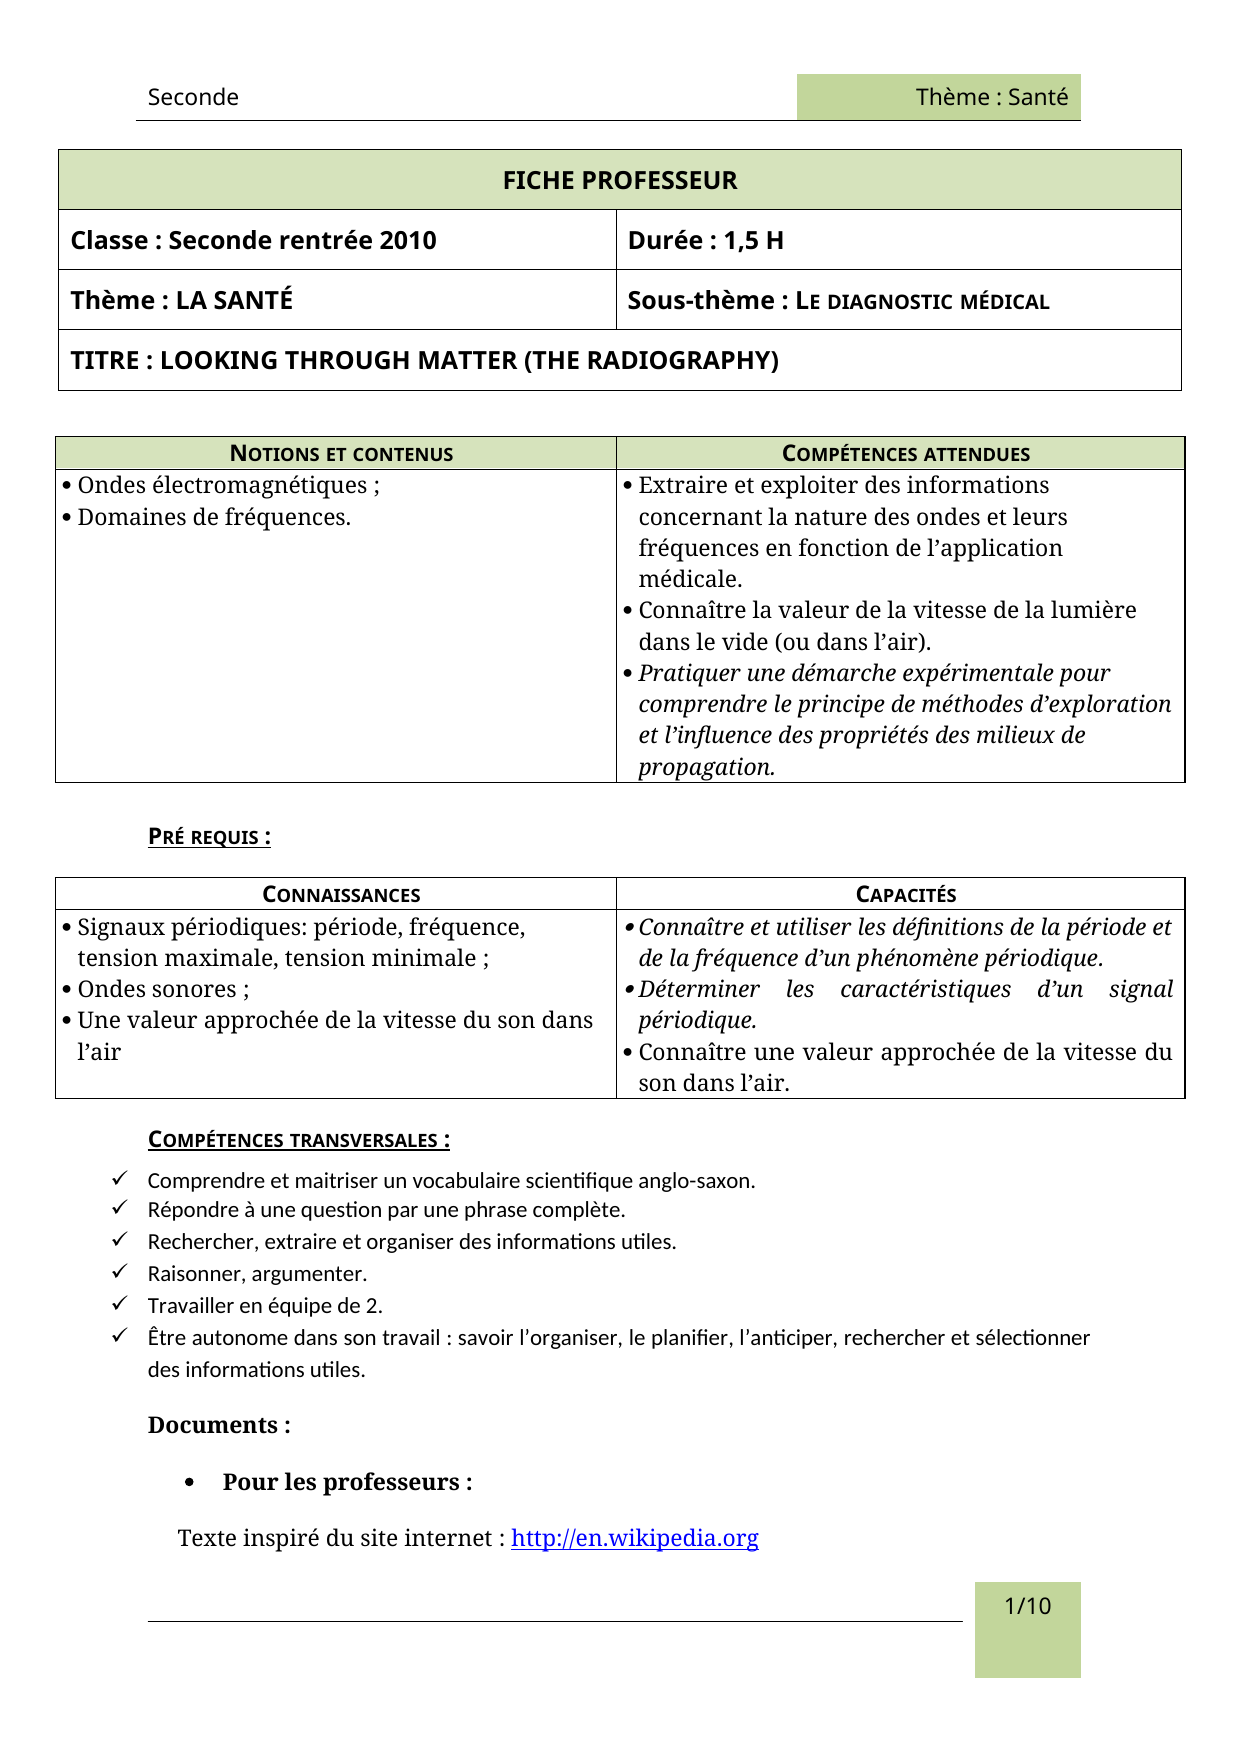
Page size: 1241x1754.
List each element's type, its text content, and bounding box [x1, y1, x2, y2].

list Raisonner, argumenter. [110, 1259, 1093, 1287]
list Travailler en équipe de 2. [110, 1291, 1093, 1319]
list Rechercher, extraire et organiser des informations utiles. [110, 1227, 1093, 1255]
table_header Notions et contenus [56, 437, 616, 468]
table_header Connaissances [56, 878, 616, 909]
table_cell Extraire et exploiter des informations concernant la nature des ondes et leurs fréquences en fonction de l’application médicale. Connaître la valeur de la vitesse de la lumière dans le vide (ou dans l’air). Pratiquer une démarche expérimentale pour comprendre le principe de méthodes d’exploration et l’influence des propriétés des milieux de propagation. [617, 470, 1184, 782]
table_header FICHE PROFESSEUR [59, 150, 1181, 209]
table_header Capacités [617, 878, 1184, 909]
text Pré requis : [148, 820, 1093, 852]
table_cell Classe : Seconde rentrée 2010 [59, 210, 616, 269]
list Répondre à une question par une phrase complète. [110, 1195, 1093, 1223]
text Texte inspiré du site internet : http://en.wikipedia.org [148, 1522, 1093, 1553]
table_cell Signaux périodiques: période, fréquence, tension maximale, tension minimale ; Ondes sonores ; Une valeur approchée de la vitesse du son dans l’air [56, 910, 616, 1098]
list Pour les professeurs : [185, 1465, 1093, 1497]
table_cell Sous-thème : Le diagnostic médical [617, 270, 1181, 329]
text Compétences transversales : [148, 1123, 1093, 1154]
text Documents : [148, 1409, 1093, 1440]
list Comprendre et maitriser un vocabulaire scientifique anglo-saxon. [110, 1167, 1093, 1195]
table_header Compétences attendues [617, 437, 1184, 468]
table_cell Durée : 1,5 H [617, 210, 1181, 269]
table_cell Connaître et utiliser les définitions de la période et de la fréquence d’un phénomène périodique. Déterminer les caractéristiques d’un signal périodique. Connaître une valeur approchée de la vitesse du son dans l’air. [617, 910, 1184, 1098]
table_cell TITRE : looking through matter (the radiography) [59, 330, 1181, 389]
table_cell Thème : LA SANTÉ [59, 270, 616, 329]
table_cell Ondes électromagnétiques ; Domaines de fréquences. [56, 470, 616, 782]
list Être autonome dans son travail : savoir l’organiser, le planifier, l’anticiper, rechercher et sélectionner des informations utiles. [110, 1323, 1093, 1384]
